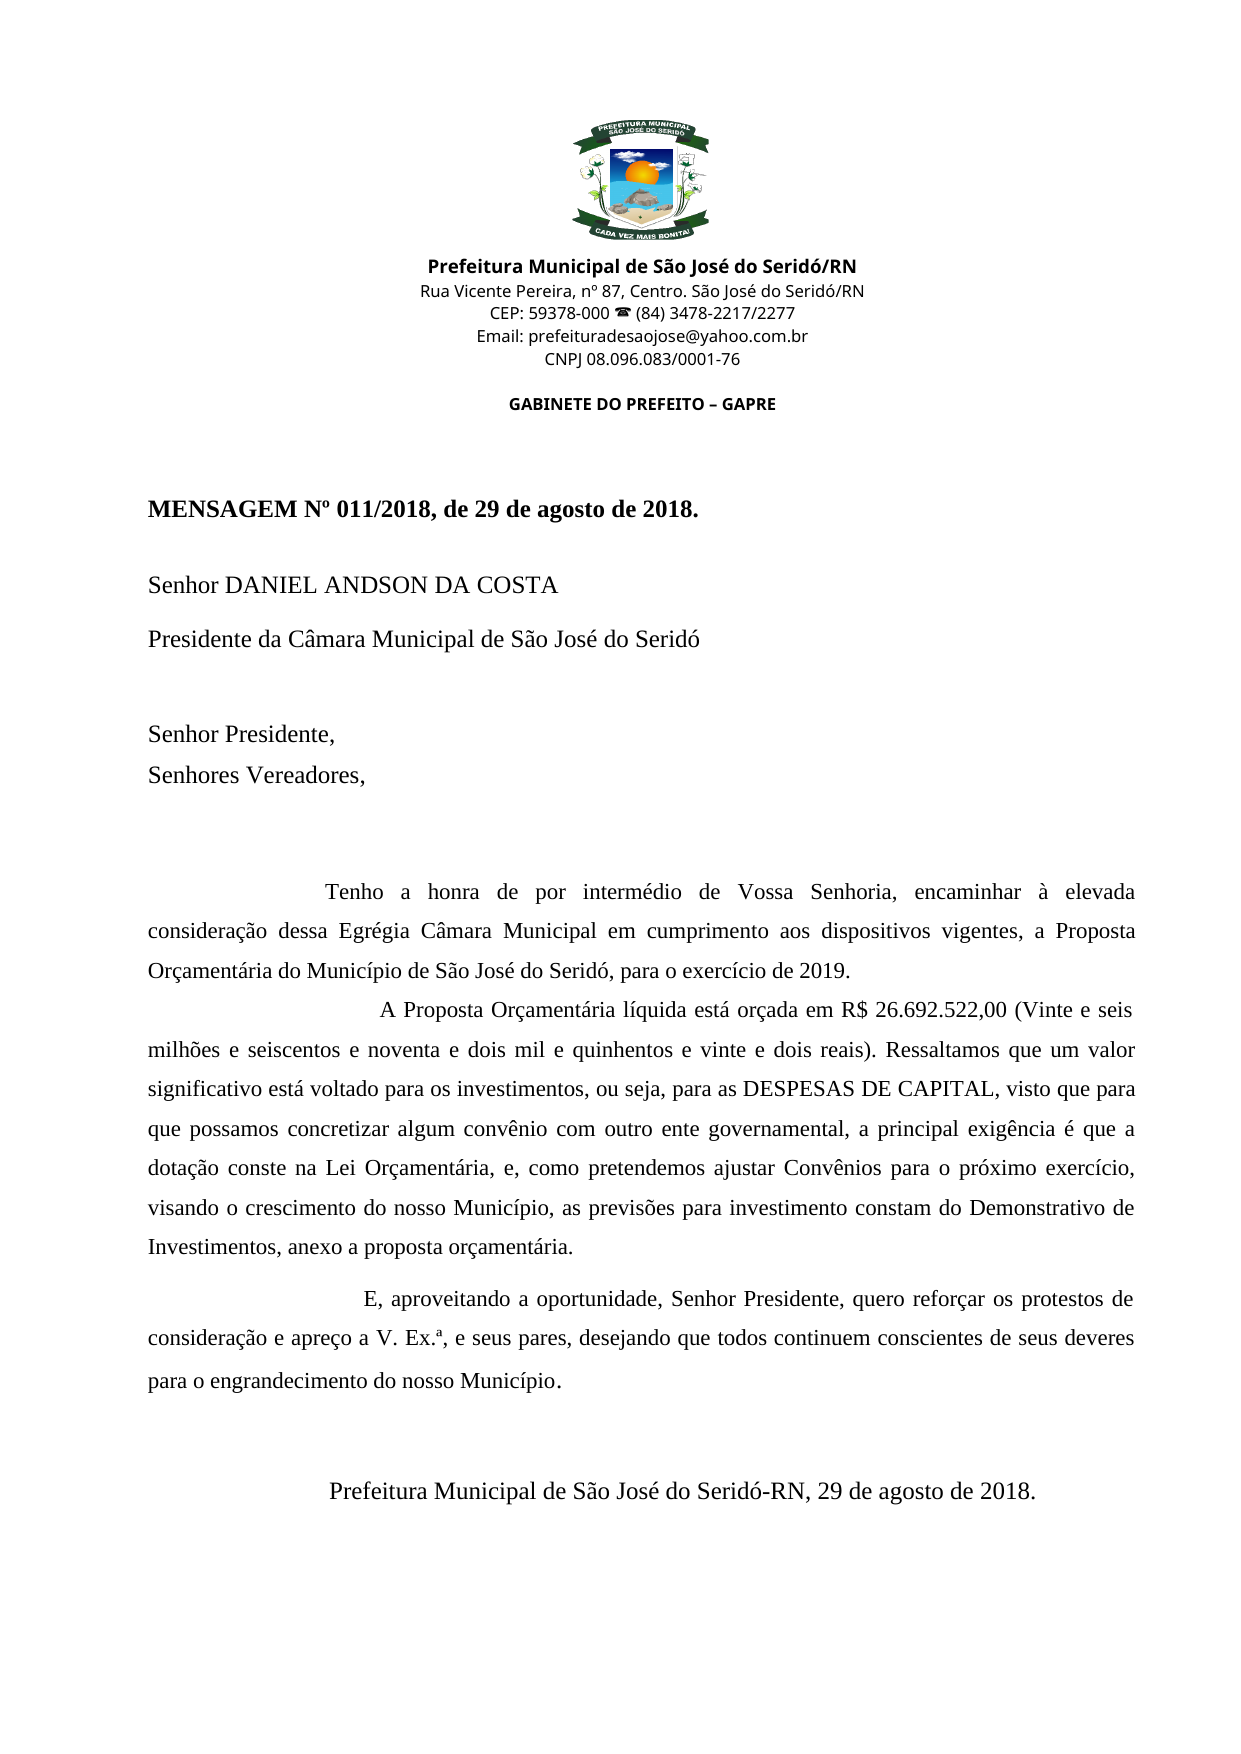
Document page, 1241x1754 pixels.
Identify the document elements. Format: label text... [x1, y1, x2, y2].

text E, aproveitando a oportunidade, Senhor Presidente, quero reforçar os protestos de consideração e apreço a V. Ex.ª, e seus pares, desejando que todos continuem conscientes de seus deveres para o engrandecimento do nosso Município. [148, 1285, 1137, 1394]
picture [571, 120, 709, 239]
text Tenho a honra de por intermédio de Vossa Senhoria, encaminhar à elevada consideração dessa Egrégia Câmara Municipal em cumprimento aos dispositivos vigentes, a Proposta Orçamentária do Município de São José do Seridó, para o exercício de 2019. [148, 878, 1137, 983]
text Senhores Vereadores, [148, 760, 1137, 789]
text Senhor DANIEL ANDSON DA COSTA [148, 570, 1137, 599]
text Prefeitura Municipal de São José do Seridó-RN, 29 de agosto de 2018. [148, 1476, 1137, 1505]
text Presidente da Câmara Municipal de São José do Seridó [148, 624, 1137, 653]
text A Proposta Orçamentária líquida está orçada em R$ 26.692.522,00 (Vinte e seis milhões e seiscentos e noventa e dois mil e quinhentos e vinte e dois reais). Ressaltamos que um valor significativo está voltado para os investimentos, ou seja, para as DESPESAS DE CAPITAL, visto que para que possamos concretizar algum convênio com outro ente governamental, a principal exigência é que a dotação conste na Lei Orçamentária, e, como pretendemos ajustar Convênios para o próximo exercício, visando o crescimento do nosso Município, as previsões para investimento constam do Demonstrativo de Investimentos, anexo a proposta orçamentária. [148, 996, 1137, 1259]
text Senhor Presidente, [148, 719, 1137, 748]
text MENSAGEM Nº 011/2018, de 29 de agosto de 2018. [148, 494, 1137, 522]
